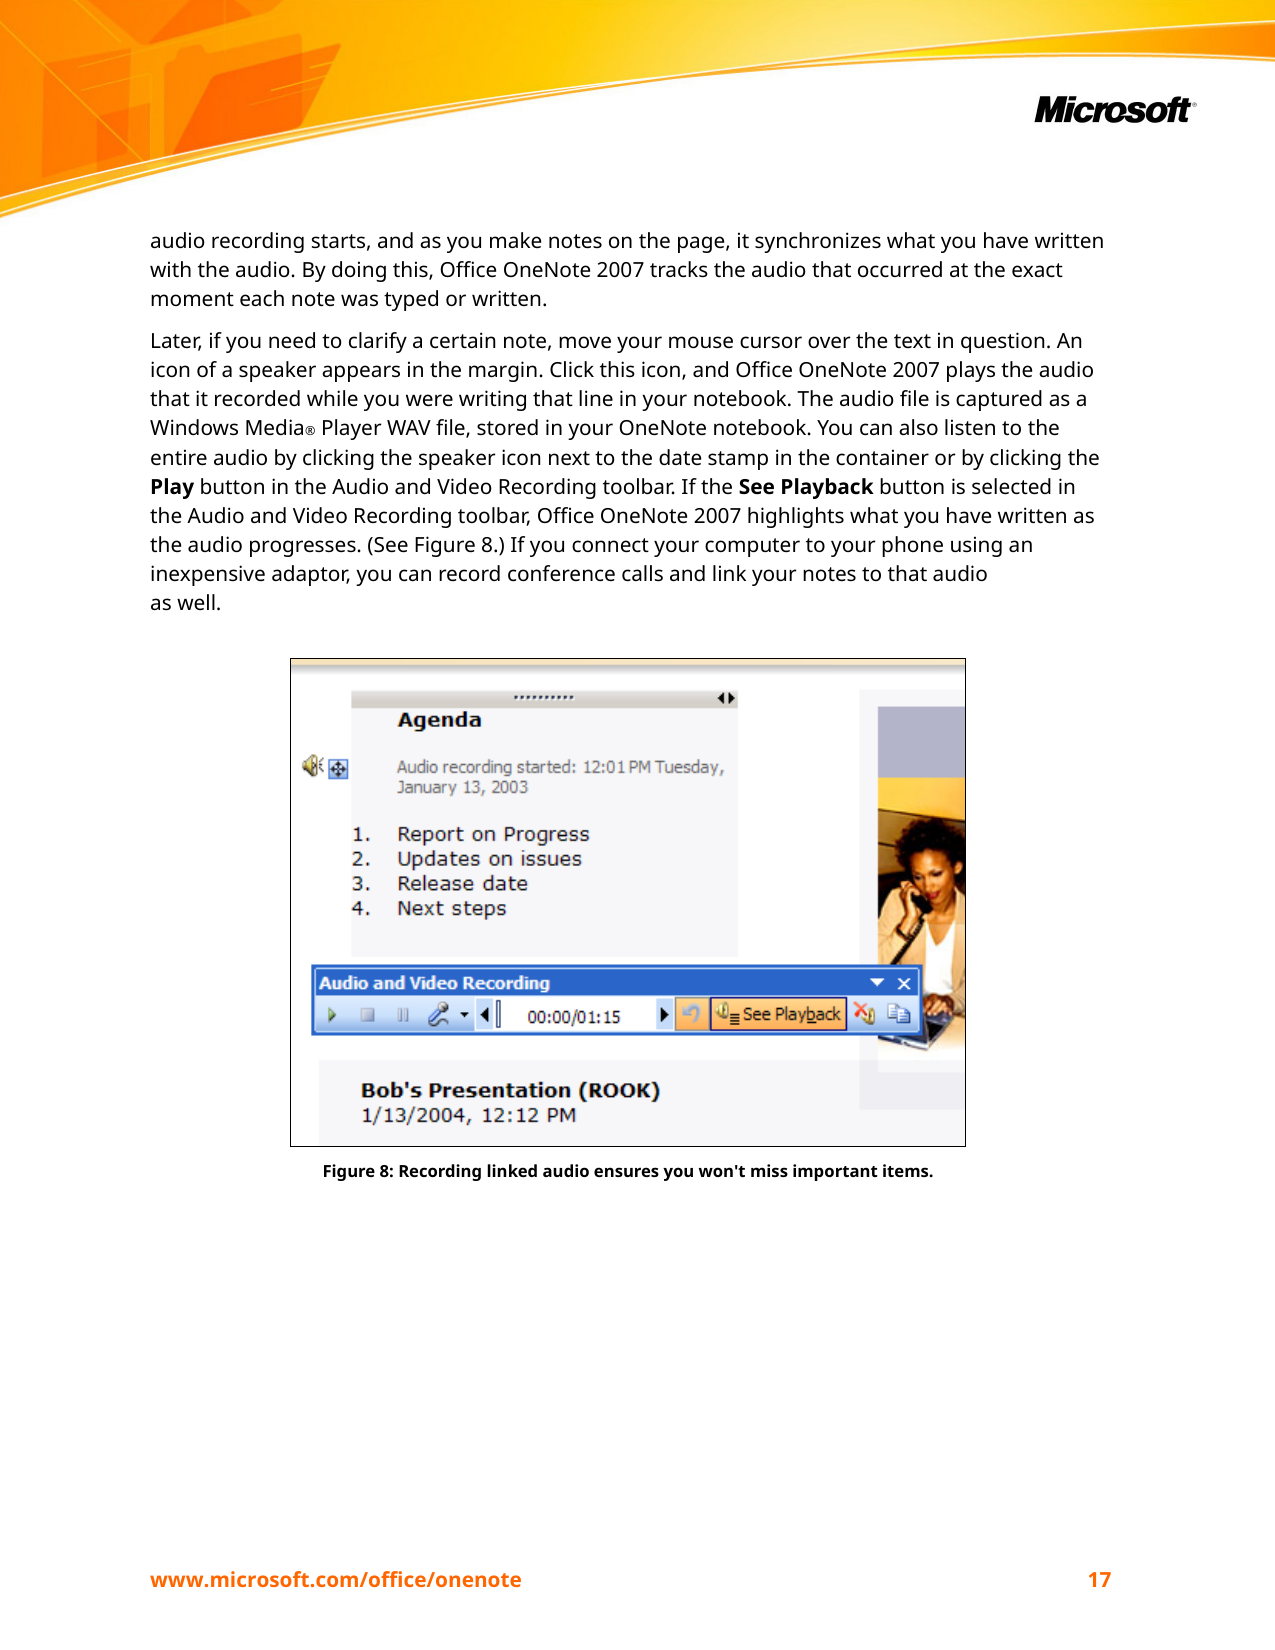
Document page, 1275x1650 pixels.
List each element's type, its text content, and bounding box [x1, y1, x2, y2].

text Figure 8: Recording linked audio ensures you won't miss important items. [150, 1160, 1106, 1183]
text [150, 225, 1106, 312]
picture [0, 0, 1275, 257]
picture [291, 659, 965, 1146]
text Later, if you need to clarify a certain note, move your mouse cursor over the text in question. An icon of a speaker appears in the margin. Click this icon, and Office OneNote 2007 plays the audio that it recorded while you were writing that line in your notebook. The audio file is captured as a Windows Media® Player WAV file, stored in your OneNote notebook. You can also listen to the entire audio by clicking the speaker icon next to the date stamp in the container or by clicking the Play button in the Audio and Video Recording toolbar. If the See Playback button is selected in the Audio and Video Recording toolbar, Office OneNote 2007 highlights what you have written as the audio progresses. (See Figure 8.) If you connect your computer to your phone using an inexpensive adaptor, you can record conference calls and link your notes to that audio as well. [150, 325, 1106, 617]
